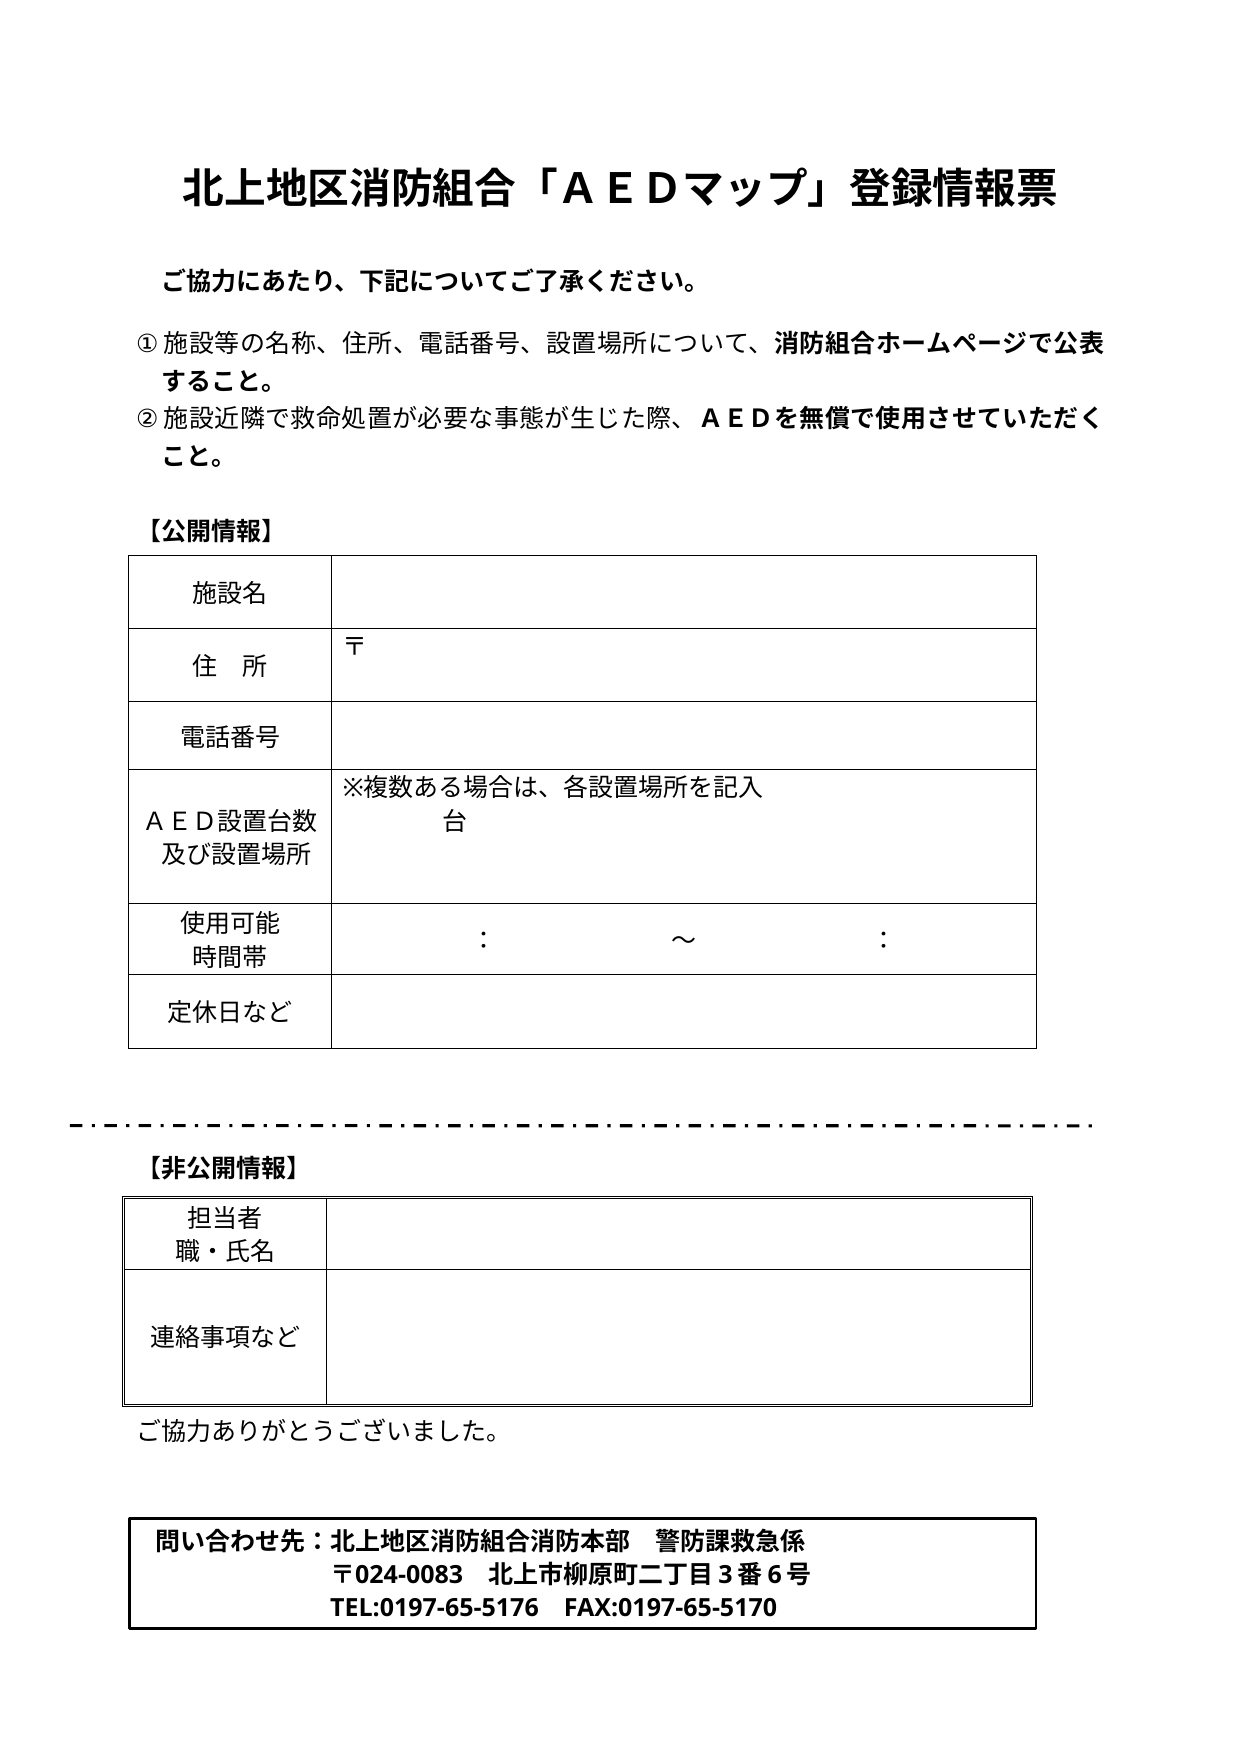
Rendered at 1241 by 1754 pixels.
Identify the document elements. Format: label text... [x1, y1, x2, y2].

table_cell [327, 1270, 1030, 1403]
table_cell ＡＥＤ設置台数及び設置場所 [129, 770, 331, 903]
table_cell 連絡事項など [125, 1270, 326, 1403]
table_header 担当者 職・氏名 [125, 1199, 326, 1269]
table_header [332, 556, 1036, 628]
text 北上地区消防組合「ＡＥＤマップ」登録情報票 [136, 148, 1104, 223]
table_cell 使用可能 時間帯 [129, 904, 331, 974]
table_cell 定休日など [129, 975, 331, 1048]
table_cell ※複数ある場合は、各設置場所を記入 台 [332, 770, 1036, 903]
text 【公開情報】 [136, 510, 1104, 548]
text ご協力にあたり、下記についてご了承ください。 [136, 260, 1104, 298]
text ①施設等の名称、住所、電話番号、設置場所について、消防組合ホームページで公表すること。 [136, 323, 1104, 398]
table_cell ： ～ ： [332, 904, 1036, 974]
table_cell 〒 [332, 629, 1036, 701]
table_cell 住 所 [129, 629, 331, 701]
text ご協力ありがとうございました。 [136, 1410, 1104, 1448]
table_cell [332, 702, 1036, 769]
table_cell 電話番号 [129, 702, 331, 769]
table_header 施設名 [129, 556, 331, 628]
table_header [327, 1199, 1030, 1269]
table_cell [332, 975, 1036, 1048]
text ②施設近隣で救命処置が必要な事態が生じた際、ＡＥＤを無償で使用させていただくこと。 [136, 398, 1104, 473]
text 【非公開情報】 [136, 1148, 1104, 1185]
